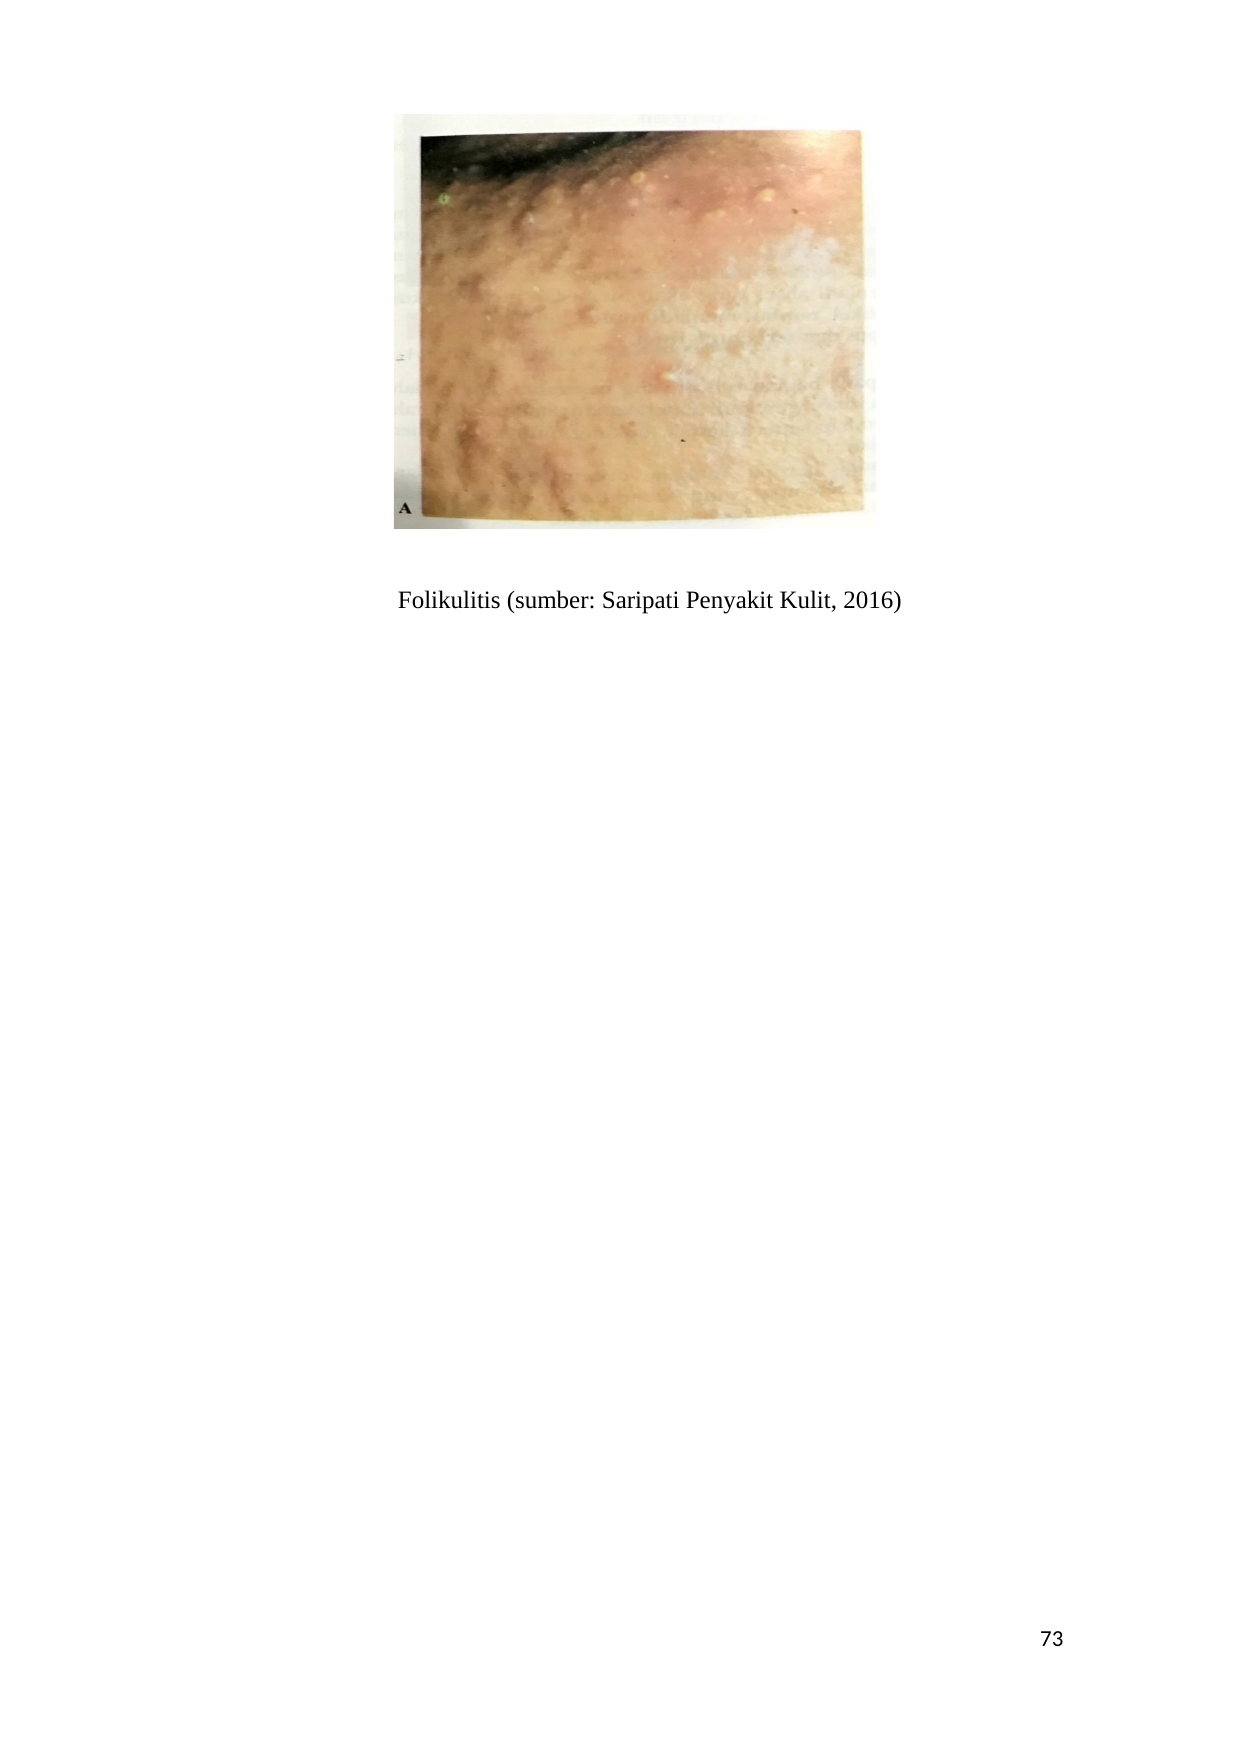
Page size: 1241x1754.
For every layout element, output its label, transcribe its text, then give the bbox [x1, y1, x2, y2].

picture [393, 114, 877, 529]
text Folikulitis (sumber: Saripati Penyakit Kulit, 2016) [236, 585, 1063, 613]
